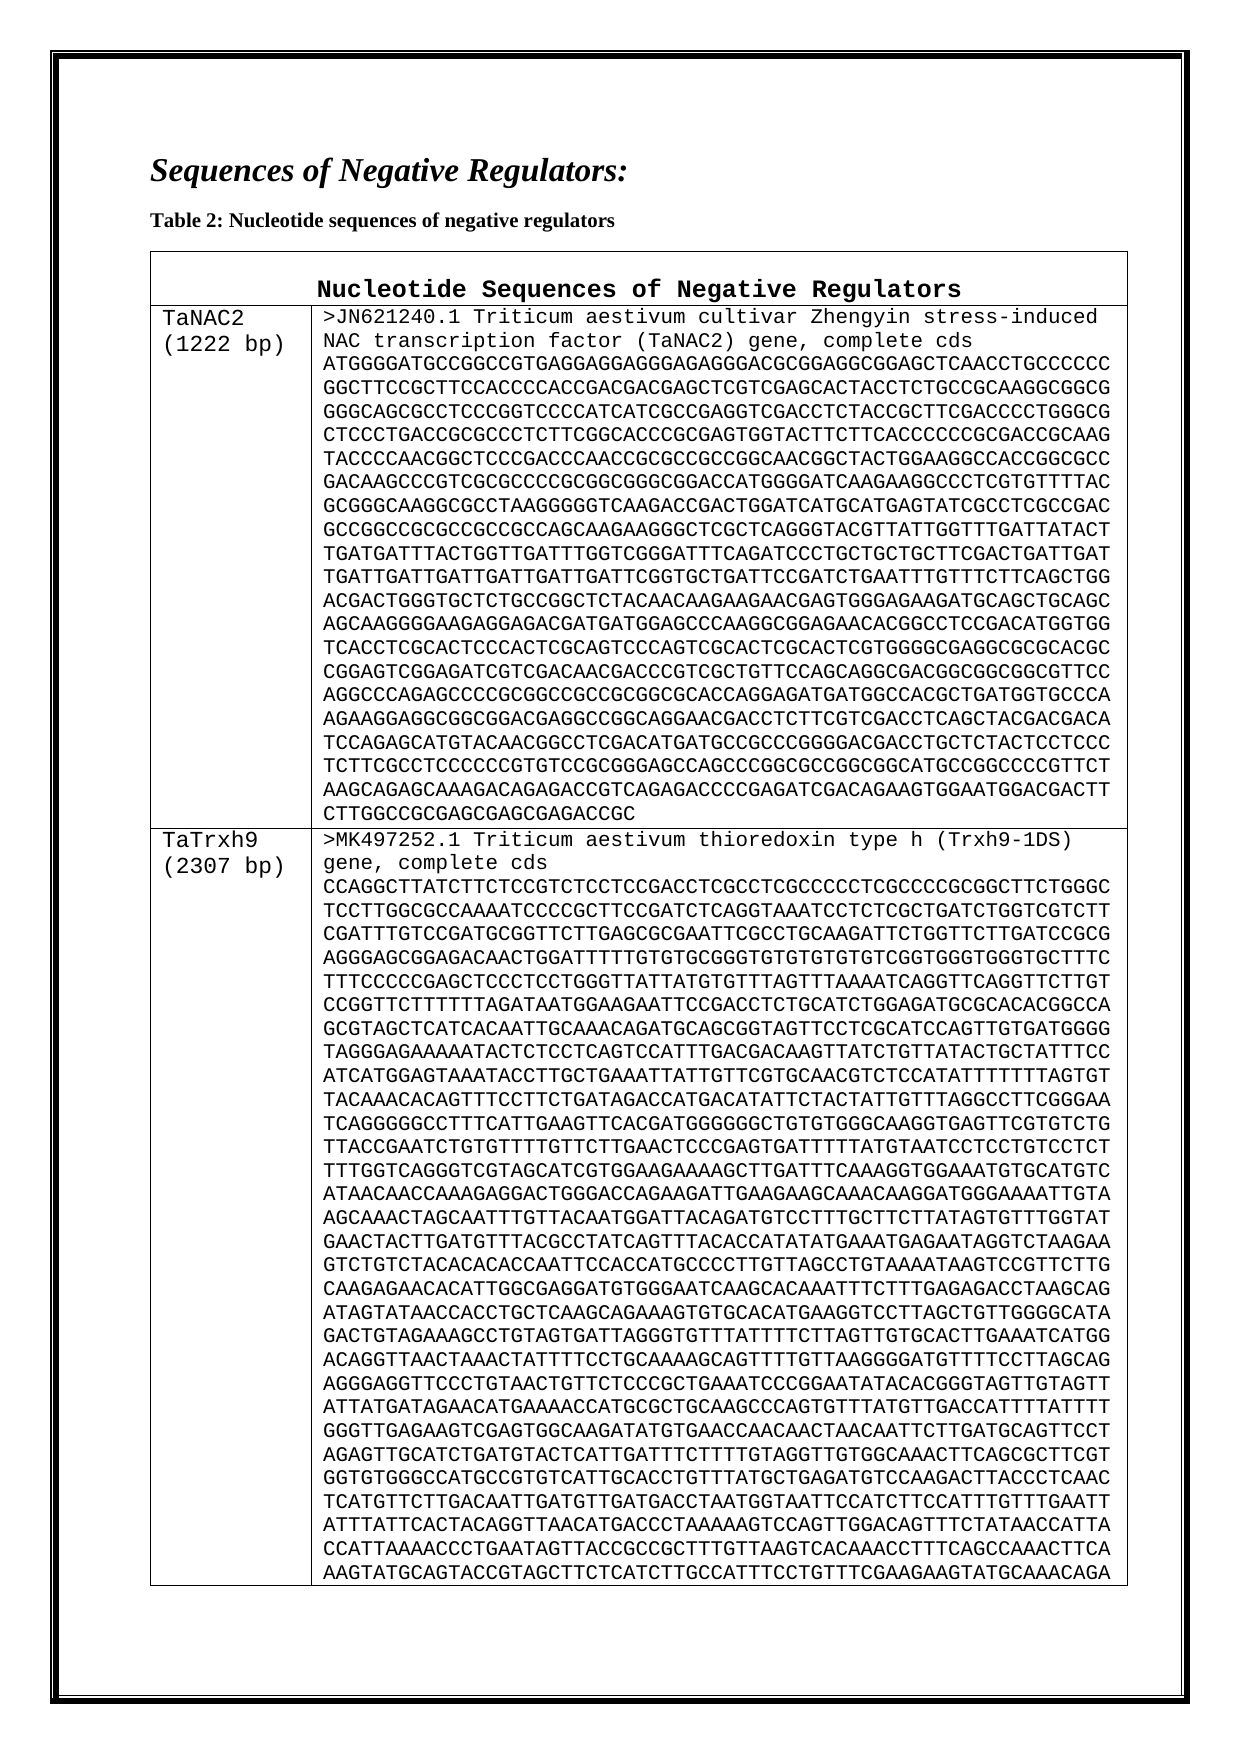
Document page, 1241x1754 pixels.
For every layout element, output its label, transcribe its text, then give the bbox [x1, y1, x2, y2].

table_cell TaTrxh9 (2307 bp) [151, 829, 311, 1585]
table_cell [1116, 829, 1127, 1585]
table_cell >JN621240.1 Triticum aestivum cultivar Zhengyin stress-induced NAC transcription factor (TaNAC2) gene, complete cds ATGGGGATGCCGGCCGTGAGGAGGAGGGAGAGGGACGCGGAGGCGGAGCTCAACCTGCCCCCCGGCTTCCGCTTCCACCCCACCGACGACGAGCTCGTCGAGCACTACCTCTGCCGCAAGGCGGCGGGGCAGCGCCTCCCGGTCCCCATCATCGCCGAGGTCGACCTCTACCGCTTCGACCCCTGGGCGCTCCCTGACCGCGCCCTCTTCGGCACCCGCGAGTGGTACTTCTTCACCCCCCGCGACCGCAAGTACCCCAACGGCTCCCGACCCAACCGCGCCGCCGGCAACGGCTACTGGAAGGCCACCGGCGCCGACAAGCCCGTCGCGCCCCGCGGCGGGCGGACCATGGGGATCAAGAAGGCCCTCGTGTTTTACGCGGGCAAGGCGCCTAAGGGGGTCAAGACCGACTGGATCATGCATGAGTATCGCCTCGCCGACGCCGGCCGCGCCGCCGCCAGCAAGAAGGGCTCGCTCAGGGTACGTTATTGGTTTGATTATACTTGATGATTTACTGGTTGATTTGGTCGGGATTTCAGATCCCTGCTGCTGCTTCGACTGATTGATTGATTGATTGATTGATTGATTGATTCGGTGCTGATTCCGATCTGAATTTGTTTCTTCAGCTGGACGACTGGGTGCTCTGCCGGCTCTACAACAAGAAGAACGAGTGGGAGAAGATGCAGCTGCAGCAGCAAGGGGAAGAGGAGACGATGATGGAGCCCAAGGCGGAGAACACGGCCTCCGACATGGTGGTCACCTCGCACTCCCACTCGCAGTCCCAGTCGCACTCGCACTCGTGGGGCGAGGCGCGCACGCCGGAGTCGGAGATCGTCGACAACGACCCGTCGCTGTTCCAGCAGGCGACGGCGGCGGCGTTCCAGGCCCAGAGCCCCGCGGCCGCCGCGGCGCACCAGGAGATGATGGCCACGCTGATGGTGCCCAAGAAGGAGGCGGCGGACGAGGCCGGCAGGAACGACCTCTTCGTCGACCTCAGCTACGACGACATCCAGAGCATGTACAACGGCCTCGACATGATGCCGCCCGGGGACGACCTGCTCTACTCCTCCCTCTTCGCCTCCCCCCGTGTCCGCGGGAGCCAGCCCGGCGCCGGCGGCATGCCGGCCCCGTTCTAAGCAGAGCAAAGACAGAGACCGTCAGAGACCCCGAGATCGACAGAAGTGGAATGGACGACTTCTTGGCCGCGAGCGAGCGAGACCGC [312, 306, 1127, 828]
table_header Nucleotide Sequences of Negative Regulators [151, 252, 1127, 305]
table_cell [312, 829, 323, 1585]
text Table 2: Nucleotide sequences of negative regulators [150, 208, 1090, 232]
table_cell TaNAC2 (1222 bp) [151, 306, 311, 828]
text Sequences of Negative Regulators: [150, 150, 1090, 188]
